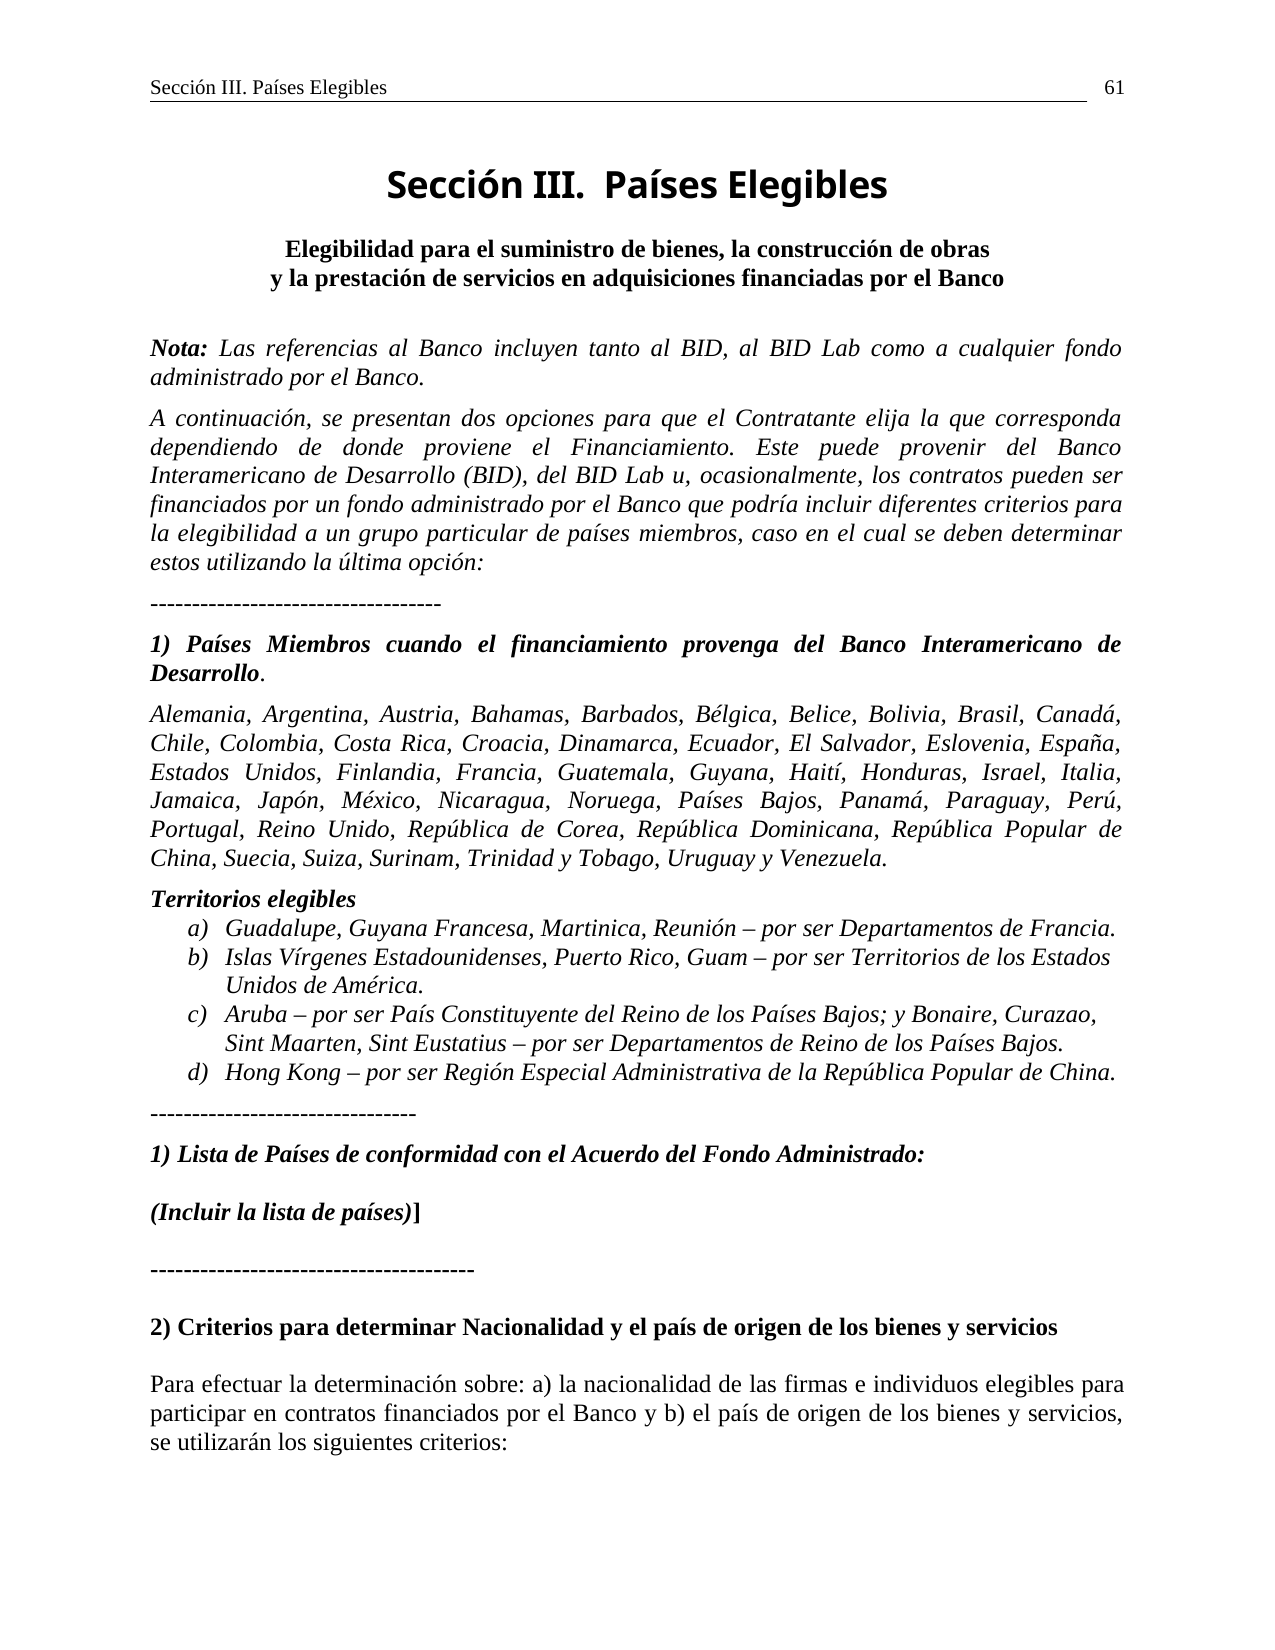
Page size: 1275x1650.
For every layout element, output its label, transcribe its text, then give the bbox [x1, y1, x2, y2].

text 1) Lista de Países de conformidad con el Acuerdo del Fondo Administrado: [150, 1139, 1125, 1168]
text 2) Criterios para determinar Nacionalidad y el país de origen de los bienes y servicios [150, 1312, 1125, 1341]
text A continuación, se presentan dos opciones para que el Contratante elija la que corresponda dependiendo de donde proviene el Financiamiento. Este puede provenir del Banco Interamericano de Desarrollo (BID), del BID Lab u, ocasionalmente, los contratos pueden ser financiados por un fondo administrado por el Banco que podría incluir diferentes criterios para la elegibilidad a un grupo particular de países miembros, caso en el cual se deben determinar estos utilizando la última opción: [150, 403, 1125, 576]
list Aruba – por ser País Constituyente del Reino de los Países Bajos; y Bonaire, Curazao, Sint Maarten, Sint Eustatius – por ser Departamentos de Reino de los Países Bajos. [187, 999, 1125, 1057]
text y la prestación de servicios en adquisiciones financiadas por el Banco [150, 263, 1125, 292]
text (Incluir la lista de países)] [150, 1197, 1125, 1226]
list Hong Kong – por ser Región Especial Administrativa de la República Popular de China. [187, 1057, 1125, 1086]
text Elegibilidad para el suministro de bienes, la construcción de obras [150, 234, 1125, 263]
text Territorios elegibles [150, 884, 1125, 913]
list Islas Vírgenes Estadounidenses, Puerto Rico, Guam – por ser Territorios de los Estados Unidos de América. [187, 942, 1125, 999]
subtitle Sección III. Países Elegibles [150, 158, 1125, 209]
text -------------------------------- [150, 1098, 1125, 1127]
list Guadalupe, Guyana Francesa, Martinica, Reunión – por ser Departamentos de Francia. [187, 913, 1125, 942]
text Para efectuar la determinación sobre: a) la nacionalidad de las firmas e individuos elegibles para participar en contratos financiados por el Banco y b) el país de origen de los bienes y servicios, se utilizarán los siguientes criterios: [150, 1369, 1125, 1456]
text 1) Países Miembros cuando el financiamiento provenga del Banco Interamericano de Desarrollo. [150, 629, 1125, 687]
text ----------------------------------- [150, 588, 1125, 617]
text --------------------------------------- [150, 1254, 1125, 1283]
text Alemania, Argentina, Austria, Bahamas, Barbados, Bélgica, Belice, Bolivia, Brasil, Canadá, Chile, Colombia, Costa Rica, Croacia, Dinamarca, Ecuador, El Salvador, Eslovenia, España, Estados Unidos, Finlandia, Francia, Guatemala, Guyana, Haití, Honduras, Israel, Italia, Jamaica, Japón, México, Nicaragua, Noruega, Países Bajos, Panamá, Paraguay, Perú, Portugal, Reino Unido, República de Corea, República Dominicana, República Popular de China, Suecia, Suiza, Surinam, Trinidad y Tobago, Uruguay y Venezuela. [150, 699, 1125, 872]
text Nota: Las referencias al Banco incluyen tanto al BID, al BID Lab como a cualquier fondo administrado por el Banco. [150, 333, 1125, 391]
